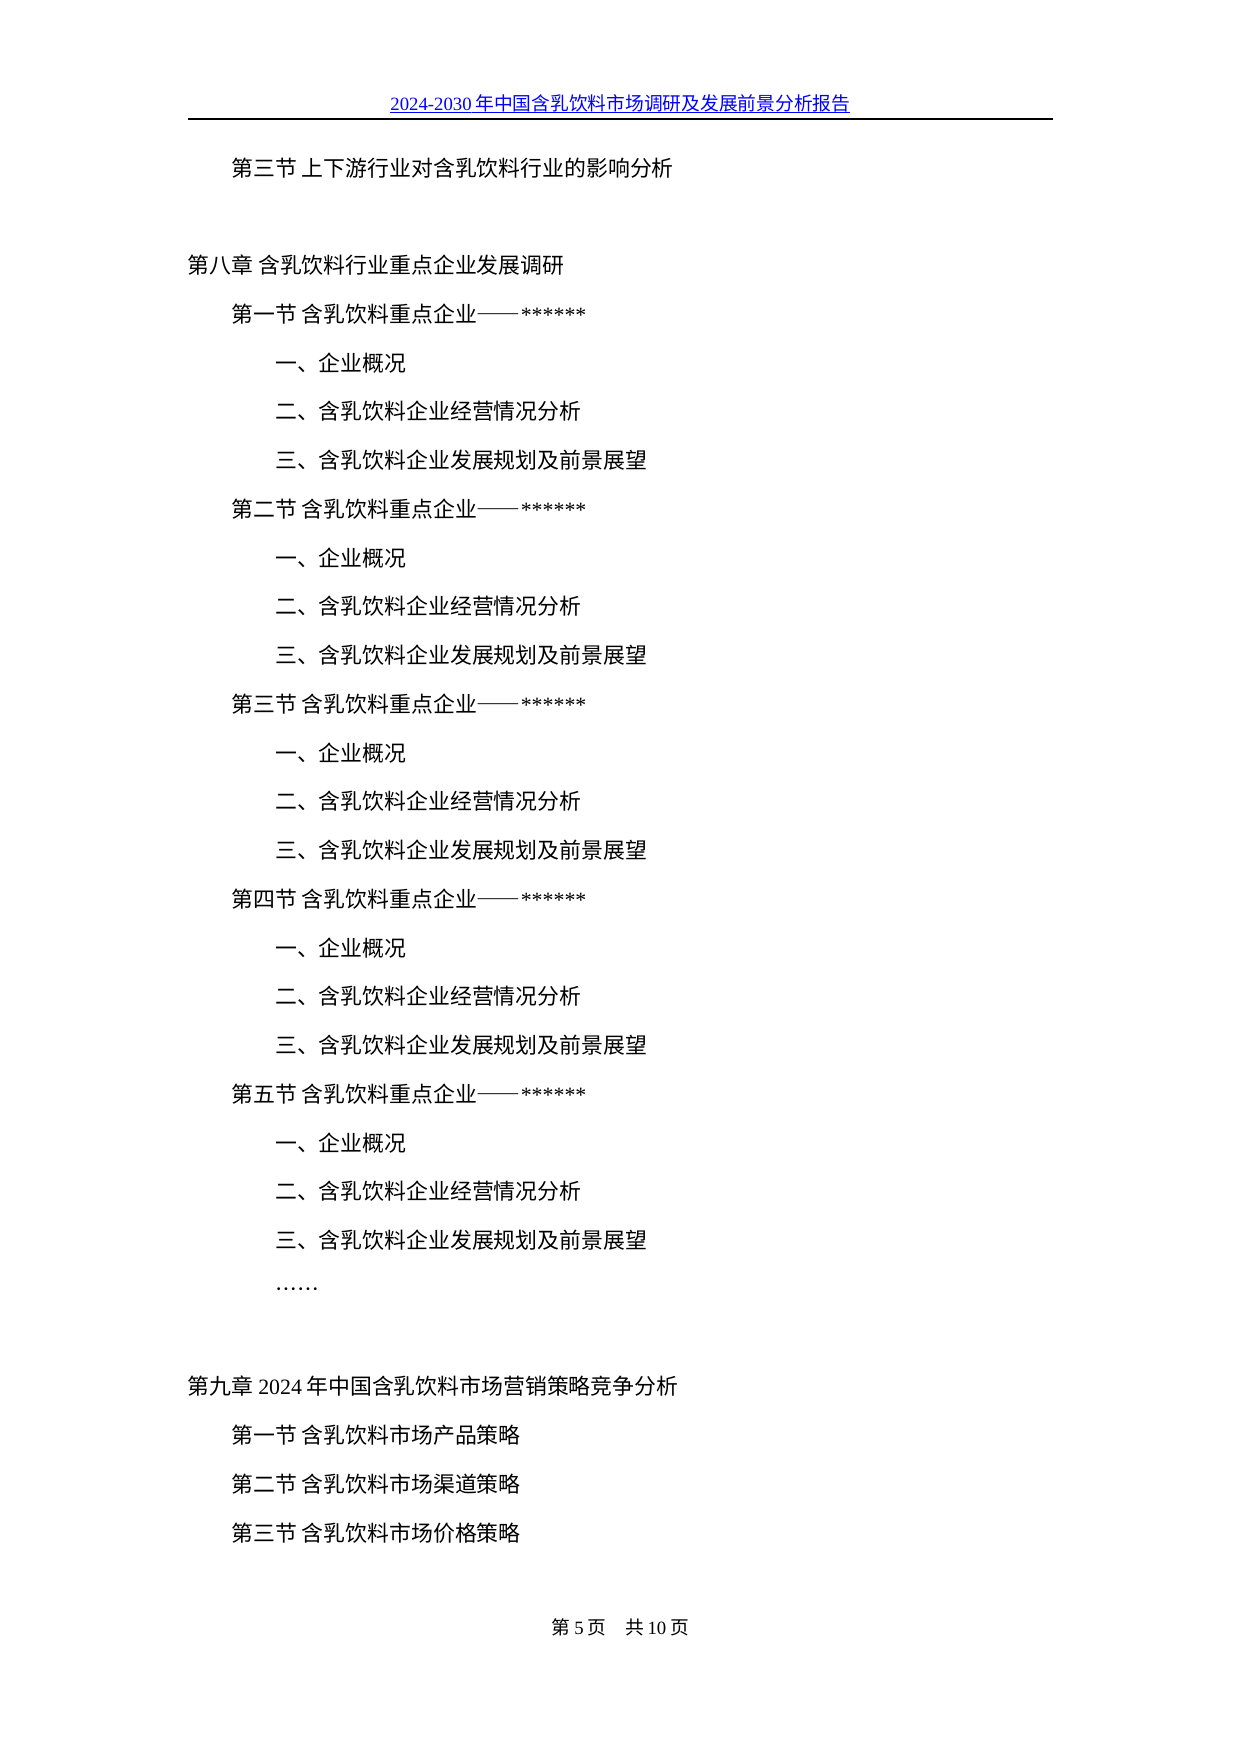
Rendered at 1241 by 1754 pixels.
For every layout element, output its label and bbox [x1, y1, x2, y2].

text [187, 150, 1053, 1548]
